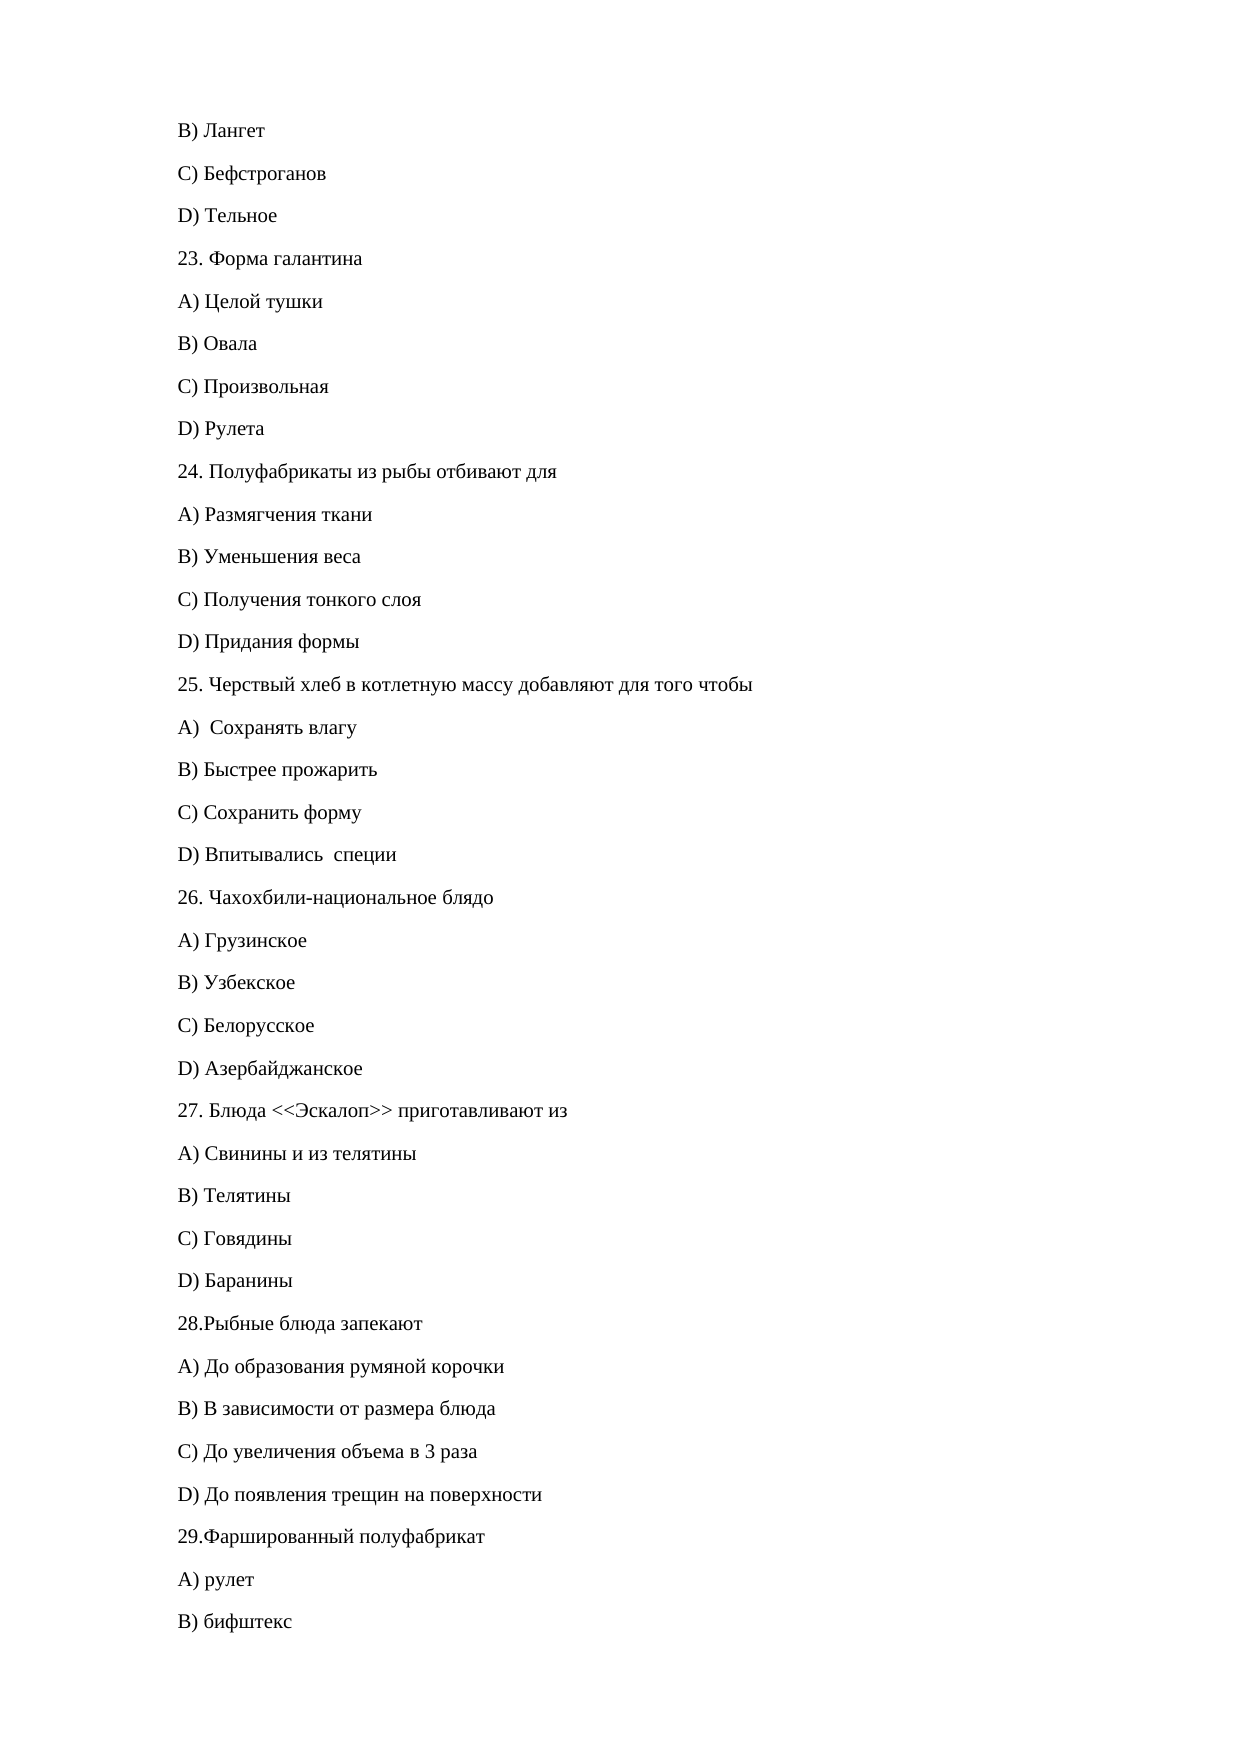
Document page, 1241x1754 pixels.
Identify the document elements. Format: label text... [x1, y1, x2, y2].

text А) Размягчения ткани [177, 502, 1152, 526]
text А) Свинины и из телятины [177, 1141, 1152, 1165]
text С) Белорусское [177, 1013, 1152, 1037]
text А) Сохранять влагу [177, 714, 1152, 739]
text 25. Черствый хлеб в котлетную массу добавляют для того чтобы [177, 672, 1152, 696]
text А) Целой тушки [177, 288, 1152, 313]
text D) До появления трещин на поверхности [177, 1481, 1152, 1506]
text С) Сохранить форму [177, 800, 1152, 824]
text D) Азербайджанское [177, 1055, 1152, 1079]
text А) До образования румяной корочки [177, 1354, 1152, 1378]
text А) Грузинское [177, 928, 1152, 952]
text D) Впитывались специи [177, 842, 1152, 866]
text D) Придания формы [177, 629, 1152, 653]
text В) Быстрее прожарить [177, 757, 1152, 781]
text В) Уменьшения веса [177, 544, 1152, 568]
text 24. Полуфабрикаты из рыбы отбивают для [177, 459, 1152, 483]
text 26. Чахохбили-национальное блядо [177, 885, 1152, 909]
text 27. Блюда <<Эскалоп>> приготавливают из [177, 1098, 1152, 1122]
text В) бифштекс [177, 1609, 1152, 1633]
text С) Произвольная [177, 374, 1152, 398]
text С) Говядины [177, 1226, 1152, 1250]
text 23. Форма галантина [177, 246, 1152, 270]
text D) Рулета [177, 416, 1152, 440]
text В) Овала [177, 331, 1152, 355]
text D) Тельное [177, 203, 1152, 227]
text В) Узбекское [177, 970, 1152, 994]
text С) До увеличения объема в 3 раза [177, 1439, 1152, 1463]
text D) Баранины [177, 1268, 1152, 1292]
text 28.Рыбные блюда запекают [177, 1311, 1152, 1335]
text С) Получения тонкого слоя [177, 587, 1152, 611]
text С) Бефстроганов [177, 161, 1152, 185]
text А) рулет [177, 1567, 1152, 1591]
text В) В зависимости от размера блюда [177, 1396, 1152, 1420]
text 29.Фаршированный полуфабрикат [177, 1524, 1152, 1548]
text В) Лангет [177, 118, 1152, 142]
text В) Телятины [177, 1183, 1152, 1207]
